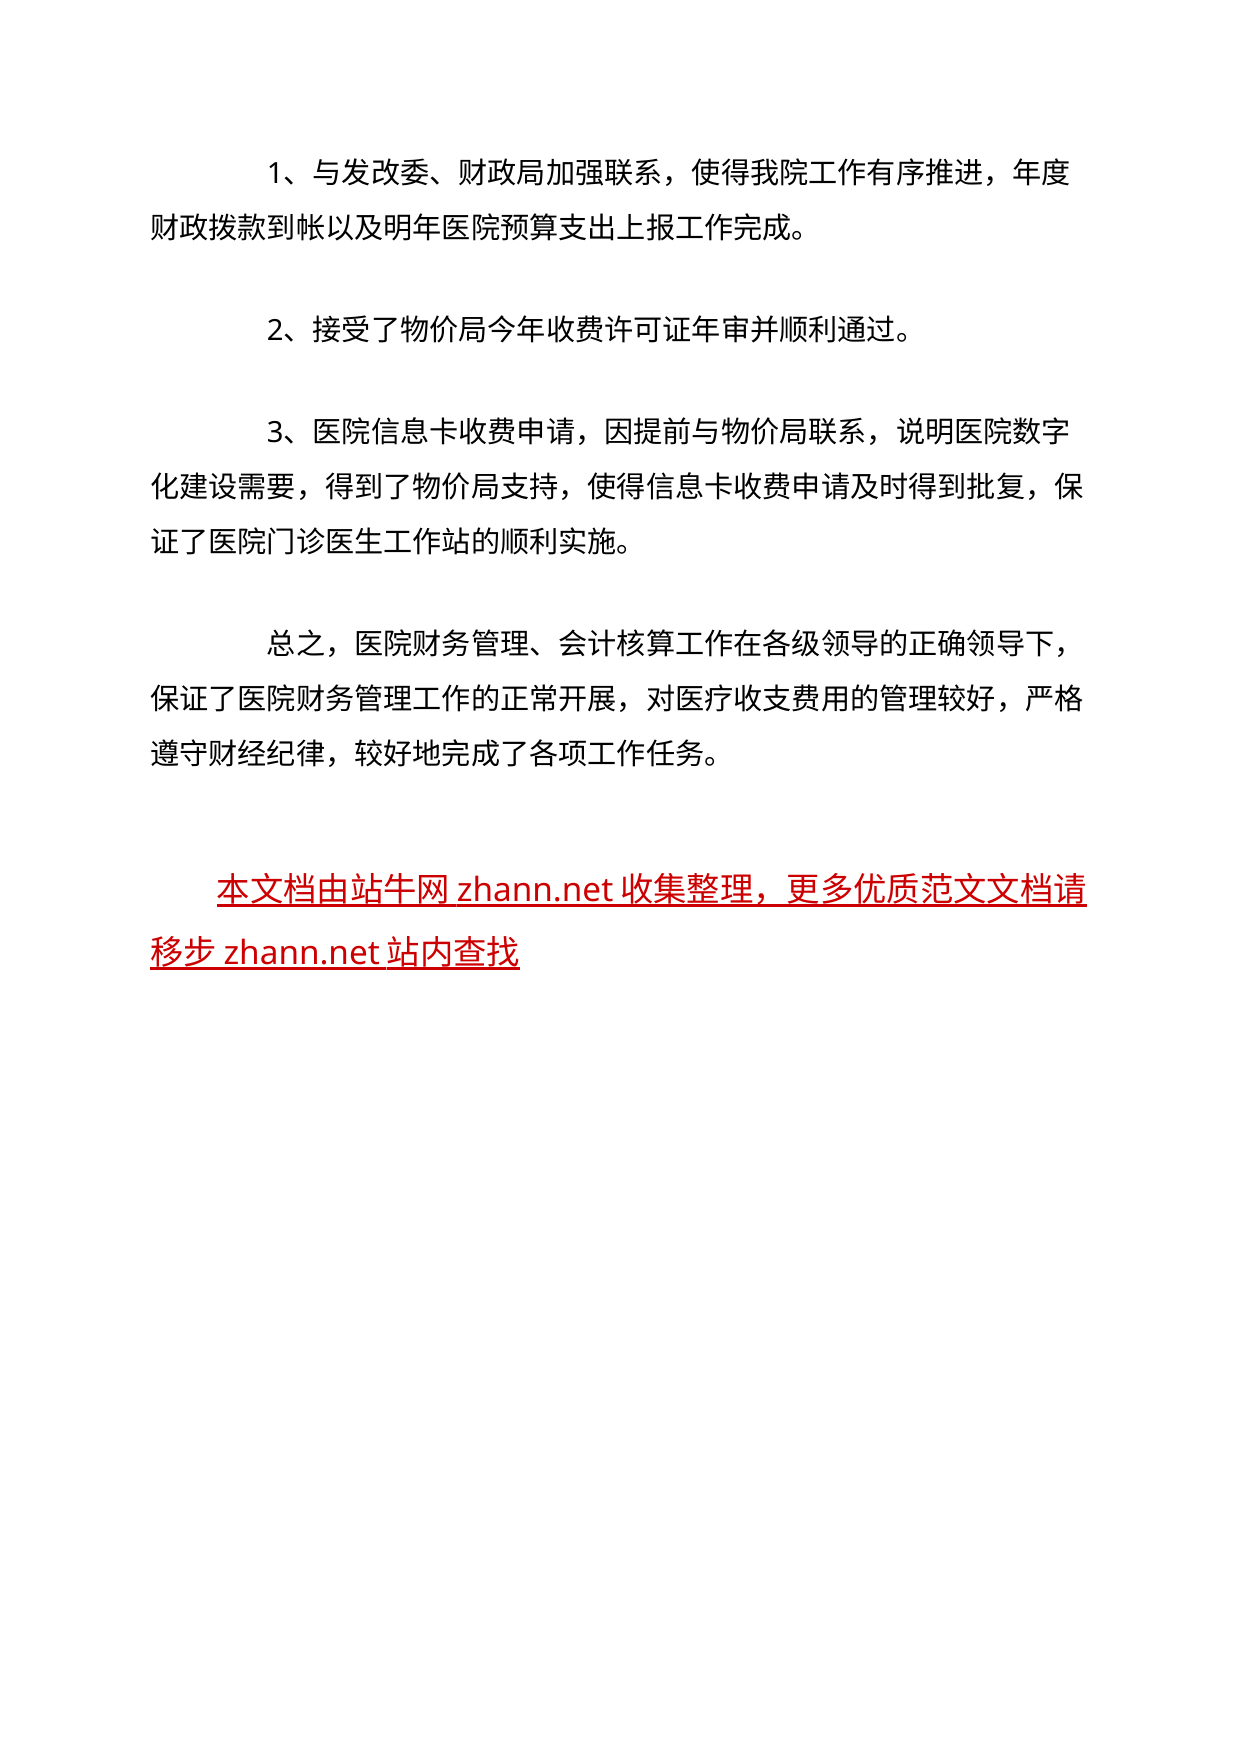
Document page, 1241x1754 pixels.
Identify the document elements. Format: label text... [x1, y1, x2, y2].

text 总之，医院财务管理、会计核算工作在各级领导的正确领导下，保证了医院财务管理工作的正常开展，对医疗收支费用的管理较好，严格遵守财经纪律，较好地完成了各项工作任务。 [150, 620, 1090, 772]
text 本文档由站牛网zhann.net收集整理，更多优质范文文档请移步zhann.net站内查找 [150, 863, 1090, 974]
text 3、医院信息卡收费申请，因提前与物价局联系，说明医院数字化建设需要，得到了物价局支持，使得信息卡收费申请及时得到批复，保证了医院门诊医生工作站的顺利实施。 [150, 409, 1090, 561]
text 2、接受了物价局今年收费许可证年审并顺利通过。 [150, 307, 1090, 349]
text 1、与发改委、财政局加强联系，使得我院工作有序推进，年度财政拨款到帐以及明年医院预算支出上报工作完成。 [150, 150, 1090, 247]
